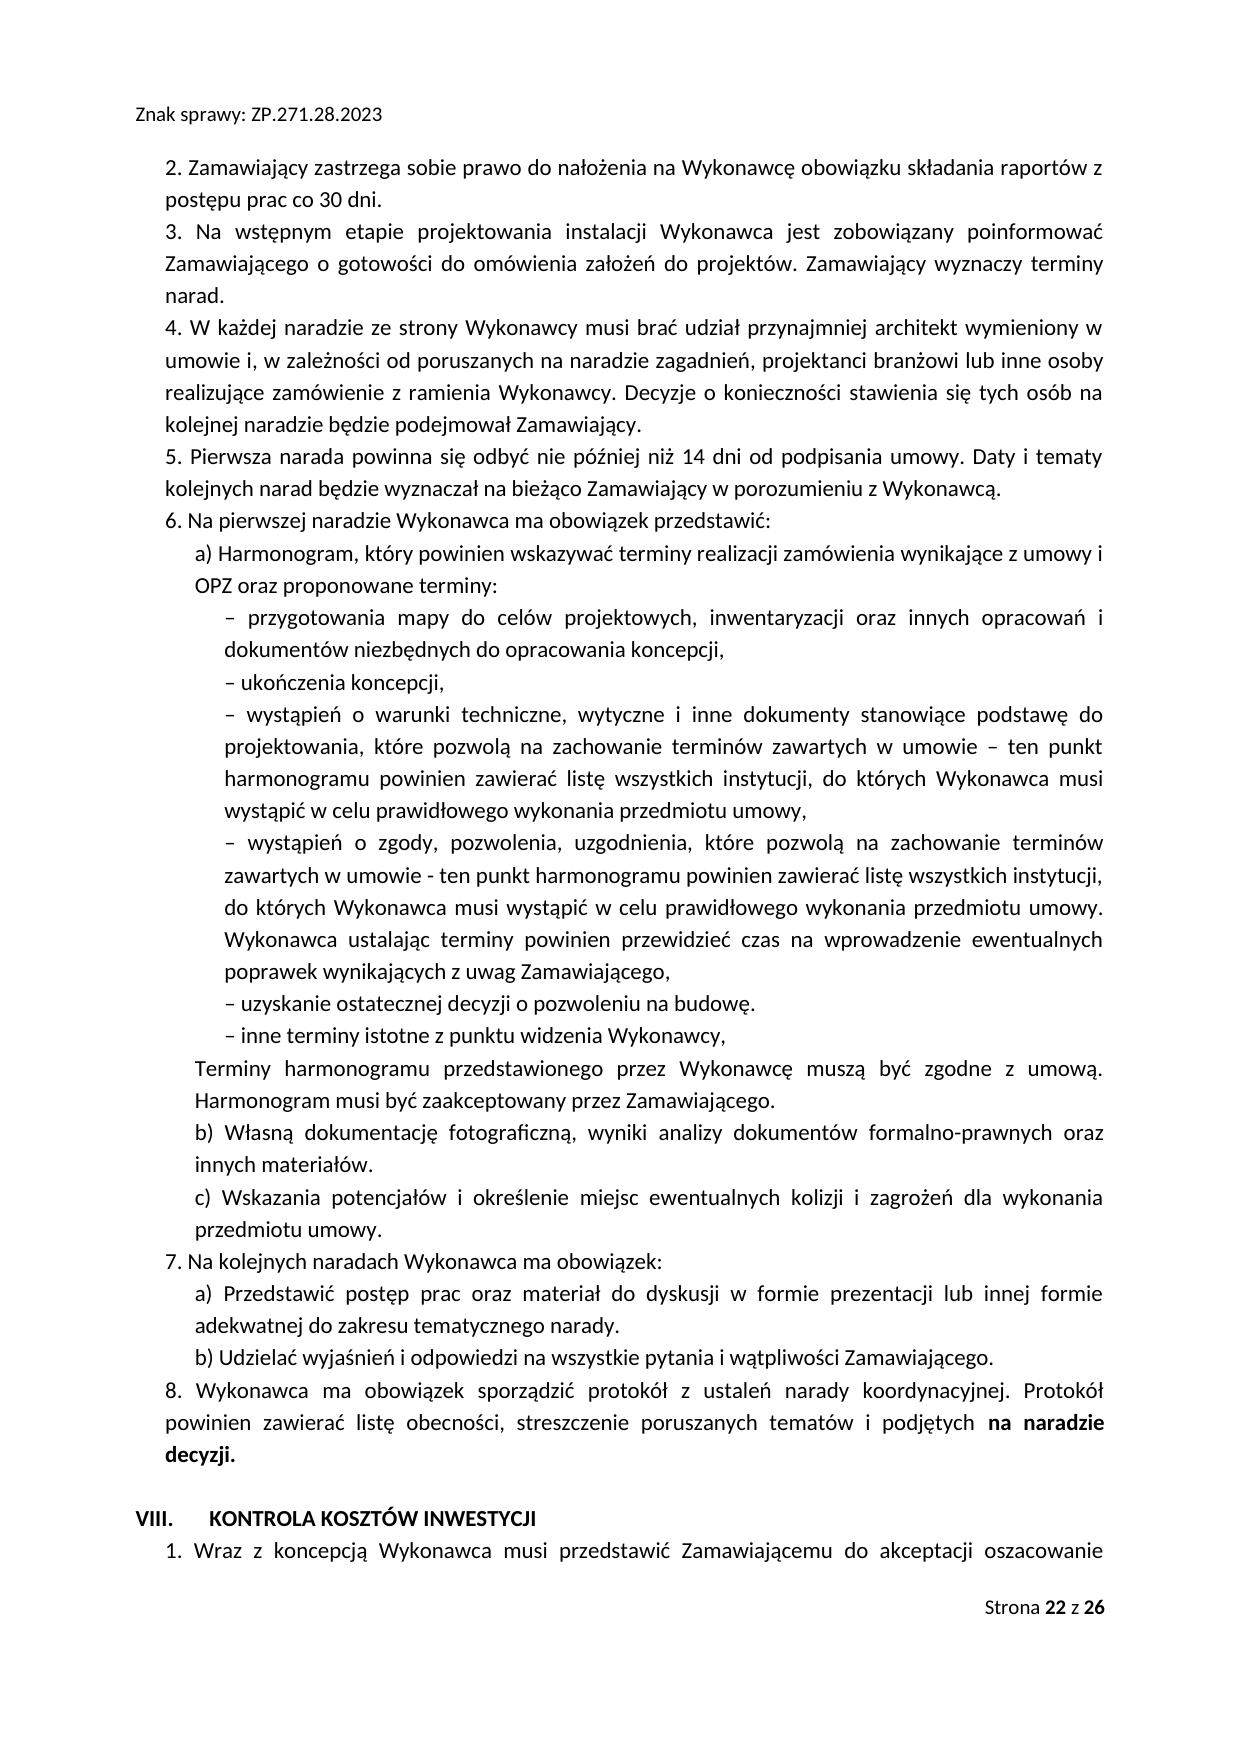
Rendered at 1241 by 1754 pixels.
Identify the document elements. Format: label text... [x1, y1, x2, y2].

text 4. W każdej naradzie ze strony Wykonawcy musi brać udział przynajmniej architekt wymieniony w umowie i, w zależności od poruszanych na naradzie zagadnień, projektanci branżowi lub inne osoby realizujące zamówienie z ramienia Wykonawcy. Decyzje o konieczności stawienia się tych osób na kolejnej naradzie będzie podejmował Zamawiający. [165, 313, 1105, 438]
text 5. Pierwsza narada powinna się odbyć nie później niż 14 dni od podpisania umowy. Daty i tematy kolejnych narad będzie wyznaczał na bieżąco Zamawiający w porozumieniu z Wykonawcą. [165, 442, 1105, 502]
text – wystąpień o zgody, pozwolenia, uzgodnienia, które pozwolą na zachowanie terminów zawartych w umowie - ten punkt harmonogramu powinien zawierać listę wszystkich instytucji, do których Wykonawca musi wystąpić w celu prawidłowego wykonania przedmiotu umowy. Wykonawca ustalając terminy powinien przewidzieć czas na wprowadzenie ewentualnych poprawek wynikających z uwag Zamawiającego, [224, 828, 1105, 985]
text 6. Na pierwszej naradzie Wykonawca ma obowiązek przedstawić: [165, 507, 1105, 535]
text b) Własną dokumentację fotograficzną, wyniki analizy dokumentów formalno-prawnych oraz innych materiałów. [194, 1118, 1105, 1178]
text – przygotowania mapy do celów projektowych, inwentaryzacji oraz innych opracowań i dokumentów niezbędnych do opracowania koncepcji, [224, 603, 1105, 663]
text VIII. KONTROLA KOSZTÓW INWESTYCJI [135, 1504, 1105, 1532]
text b) Udzielać wyjaśnień i odpowiedzi na wszystkie pytania i wątpliwości Zamawiającego. [194, 1343, 1105, 1372]
text 2. Zamawiający zastrzega sobie prawo do nałożenia na Wykonawcę obowiązku składania raportów z postępu prac co 30 dni. [165, 153, 1105, 213]
text – wystąpień o warunki techniczne, wytyczne i inne dokumenty stanowiące podstawę do projektowania, które pozwolą na zachowanie terminów zawartych w umowie – ten punkt harmonogramu powinien zawierać listę wszystkich instytucji, do których Wykonawca musi wystąpić w celu prawidłowego wykonania przedmiotu umowy, [224, 700, 1105, 824]
text 3. Na wstępnym etapie projektowania instalacji Wykonawca jest zobowiązany poinformować Zamawiającego o gotowości do omówienia założeń do projektów. Zamawiający wyznaczy terminy narad. [165, 217, 1105, 309]
text a) Harmonogram, który powinien wskazywać terminy realizacji zamówienia wynikające z umowy i OPZ oraz proponowane terminy: [194, 539, 1105, 599]
text – inne terminy istotne z punktu widzenia Wykonawcy, [224, 1022, 1105, 1050]
text Terminy harmonogramu przedstawionego przez Wykonawcę muszą być zgodne z umową. Harmonogram musi być zaakceptowany przez Zamawiającego. [194, 1054, 1105, 1114]
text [165, 1537, 1105, 1565]
text 8. Wykonawca ma obowiązek sporządzić protokół z ustaleń narady koordynacyjnej. Protokół powinien zawierać listę obecności, streszczenie poruszanych tematów i podjętych na naradzie decyzji. [165, 1376, 1105, 1468]
text 7. Na kolejnych naradach Wykonawca ma obowiązek: [165, 1247, 1105, 1275]
text c) Wskazania potencjałów i określenie miejsc ewentualnych kolizji i zagrożeń dla wykonania przedmiotu umowy. [194, 1183, 1105, 1243]
text – ukończenia koncepcji, [224, 668, 1105, 696]
text a) Przedstawić postęp prac oraz materiał do dyskusji w formie prezentacji lub innej formie adekwatnej do zakresu tematycznego narady. [194, 1279, 1105, 1339]
text – uzyskanie ostatecznej decyzji o pozwoleniu na budowę. [224, 989, 1105, 1017]
